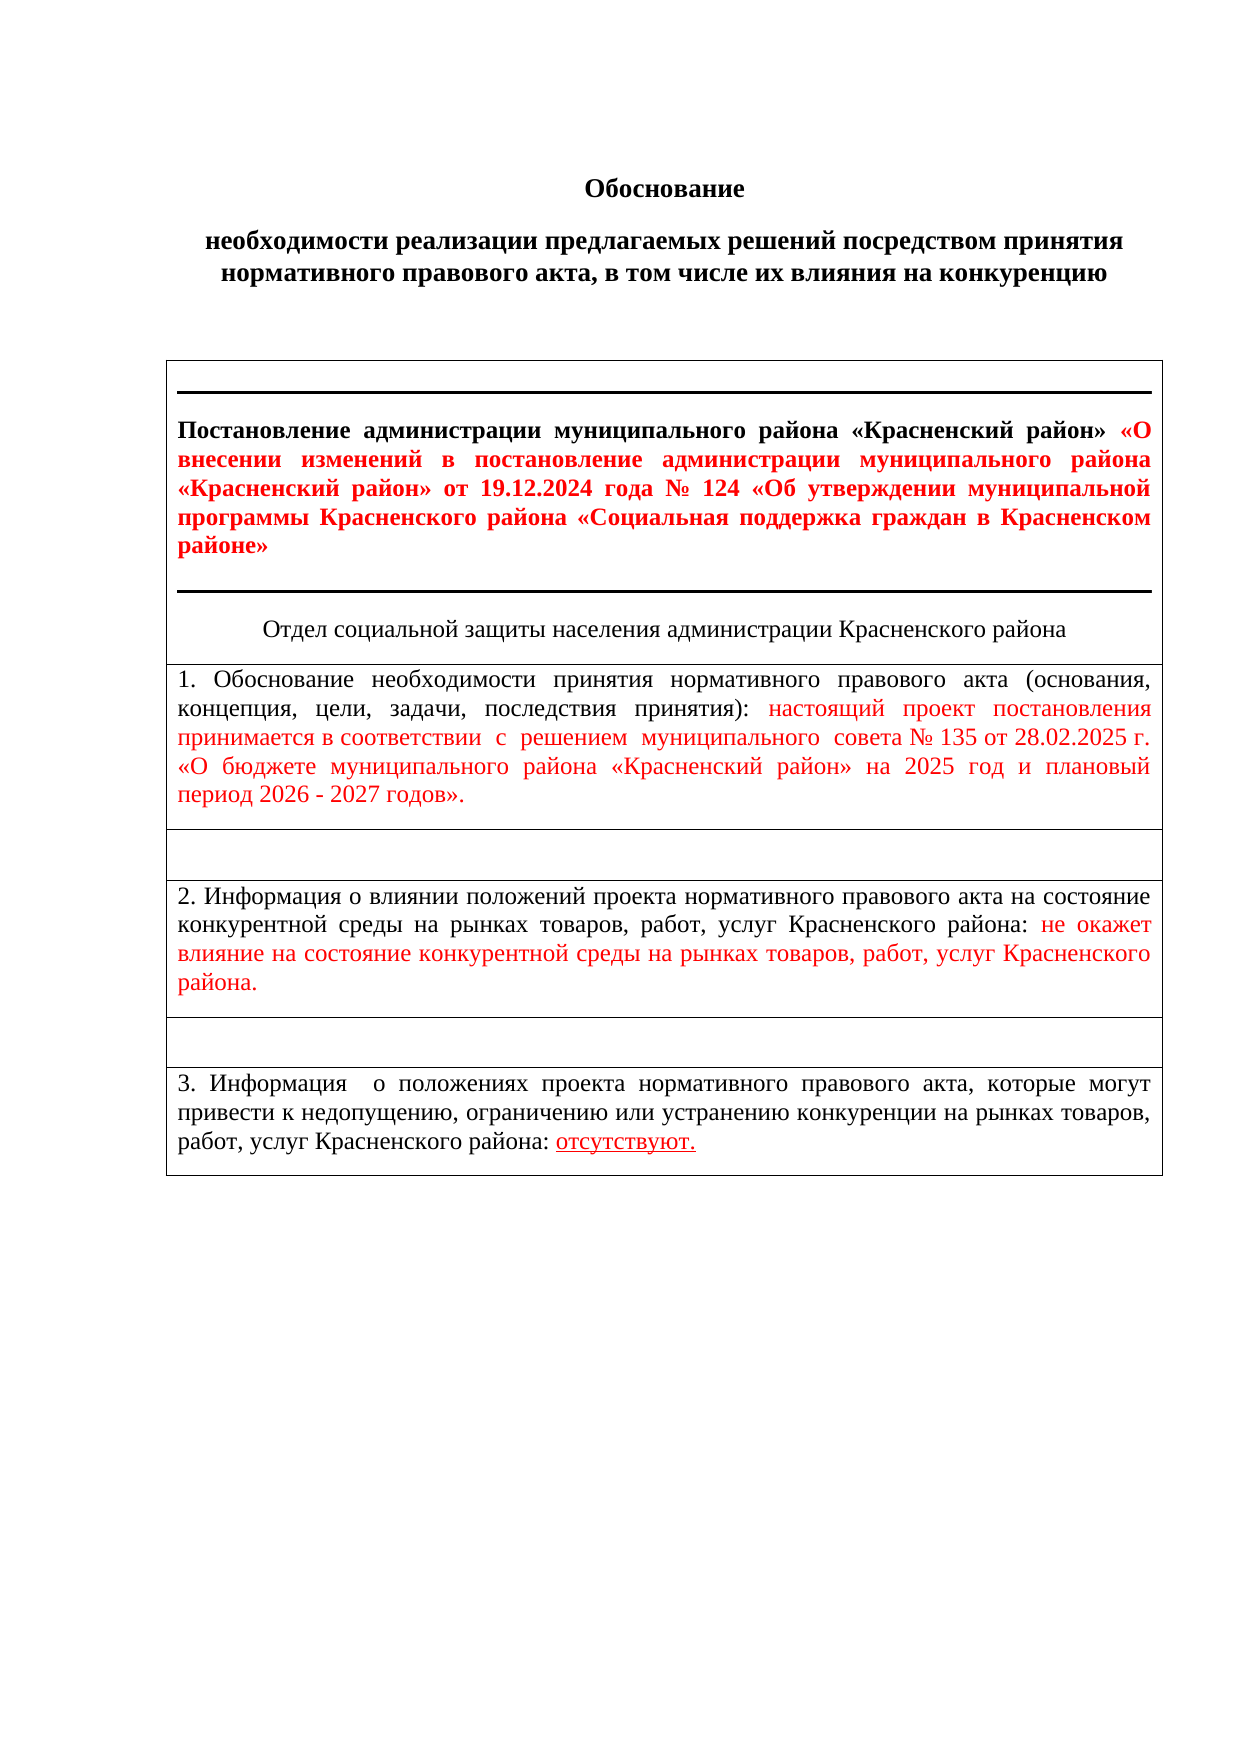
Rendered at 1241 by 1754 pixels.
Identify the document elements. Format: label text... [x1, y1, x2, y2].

table_cell 2. Информация о влиянии положений проекта нормативного правового акта на состояние конкурентной среды на рынках товаров, работ, услуг Красненского района: не окажет влияние на состояние конкурентной среды на рынках товаров, работ, услуг Красненского района. [167, 881, 1162, 1017]
text Обоснование [177, 172, 1152, 204]
table_header Постановление администрации муниципального района «Красненский район» «О внесении изменений в постановление администрации муниципального района «Красненский район» от 19.12.2024 года № 124 «Об утверждении муниципальной программы Красненского района «Социальная поддержка граждан в Красненском районе» Отдел социальной защиты населения администрации Красненского района [167, 361, 1162, 663]
table_cell [167, 830, 1162, 880]
table_cell 3. Информация о положениях проекта нормативного правового акта, которые могут привести к недопущению, ограничению или устранению конкуренции на рынках товаров, работ, услуг Красненского района: отсутствуют. [167, 1068, 1162, 1175]
text необходимости реализации предлагаемых решений посредством принятия нормативного правового акта, в том числе их влияния на конкуренцию [177, 224, 1152, 287]
table_cell 1. Обоснование необходимости принятия нормативного правового акта (основания, концепция, цели, задачи, последствия принятия): настоящий проект постановления принимается в соответствии с решением муниципального совета № 135 от 28.02.2025 г. «О бюджете муниципального района «Красненский район» на 2025 год и плановый период 2026 - 2027 годов». [167, 665, 1162, 829]
table_cell [167, 1018, 1162, 1067]
